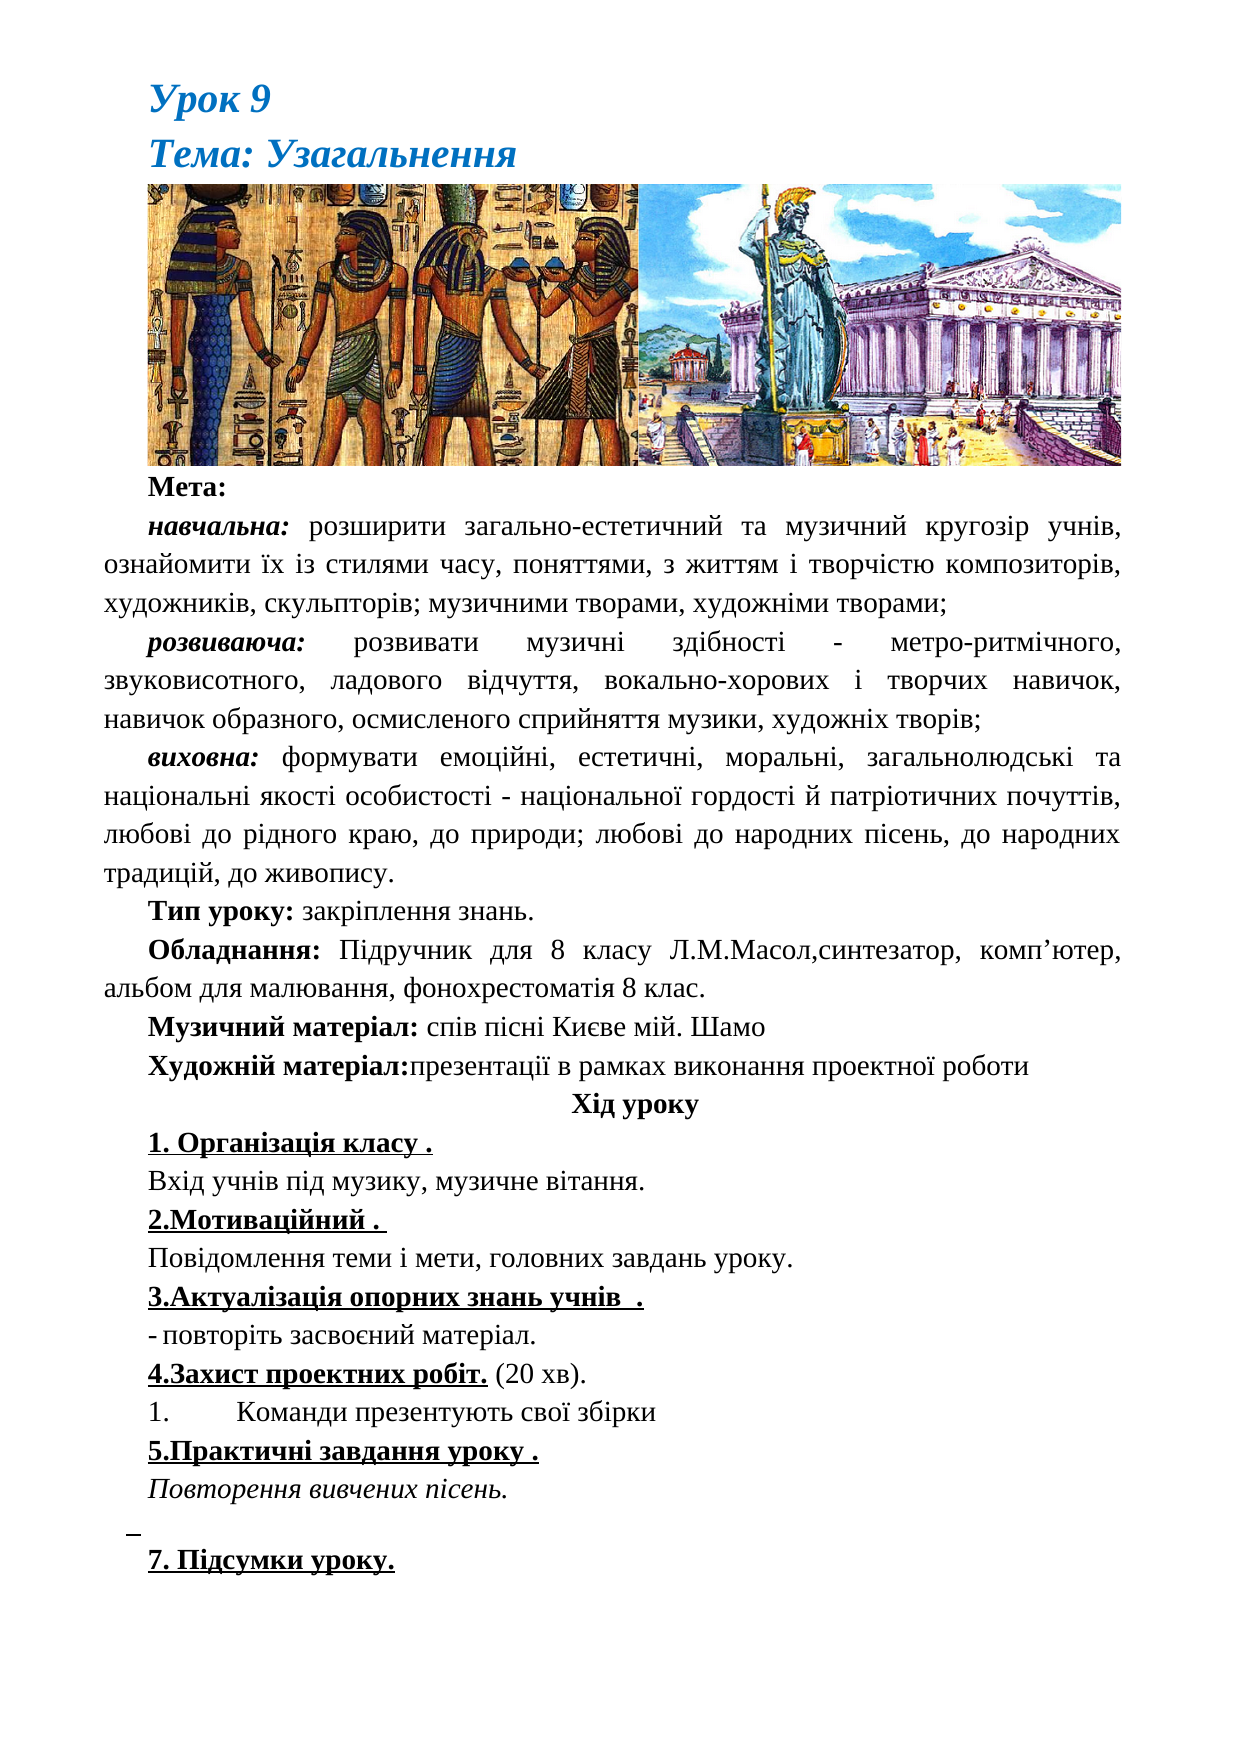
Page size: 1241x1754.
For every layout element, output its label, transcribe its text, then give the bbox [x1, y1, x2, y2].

text Тип уроку: закріплення знань. [103, 893, 1122, 927]
text 2.Мотиваційний . [103, 1202, 1122, 1235]
picture [147, 184, 1122, 466]
text Повідомлення теми і мети, головних завдань уроку. [103, 1240, 1122, 1274]
text 5.Практичні завдання уроку . [103, 1433, 1122, 1467]
text 3.Актуалізація опорних знань учнів . [103, 1279, 1122, 1312]
text Хід уроку [103, 1086, 1122, 1120]
text Повторення вивчених пісень. [103, 1472, 1122, 1505]
text виховна: формувати емоційні, естетичні, моральні, загальнолюдські та національні якості особистості - національної гордості й патріотичних почуттів, любові до рідного краю, до природи; любові до народних пісень, до народних традицій, до живопису. [103, 739, 1122, 888]
text 1. Організація класу . [103, 1125, 1122, 1158]
text навчальна: розширити загально-естетичний та музичний кругозір учнів, ознайомити їх із стилями часу, поняттями, з життям і творчістю композиторів, художників, скульпторів; музичними творами, художніми творами; [103, 508, 1122, 619]
text 4.Захист проектних робіт. (20 хв). [103, 1356, 1122, 1389]
text Музичний матеріал: спів пісні Києве мій. Шамо [103, 1009, 1122, 1043]
text Обладнання: Підручник для 8 класу Л.М.Масол,синтезатор, комп’ютер, альбом для малювання, фонохрестоматія 8 клас. [103, 932, 1122, 1004]
text Тема: Узагальнення [103, 129, 1122, 177]
text Урок 9 [103, 74, 1122, 122]
text розвиваюча: розвивати музичні здібності - метро-ритмічного, звуковисотного, ладового відчуття, вокально-хорових і творчих навичок, навичок образного, осмисленого сприйняття музики, художніх творів; [103, 624, 1122, 734]
text 7. Підсумки уроку. [103, 1542, 1122, 1576]
list повторіть засвоєний матеріал. [103, 1317, 1122, 1351]
list Команди презентують свої збірки [103, 1394, 1122, 1428]
text Мета: [103, 469, 1122, 503]
text Вхід учнів під музику, музичне вітання. [103, 1163, 1122, 1197]
text Художній матеріал:презентації в рамках виконання проектної роботи [103, 1048, 1122, 1081]
